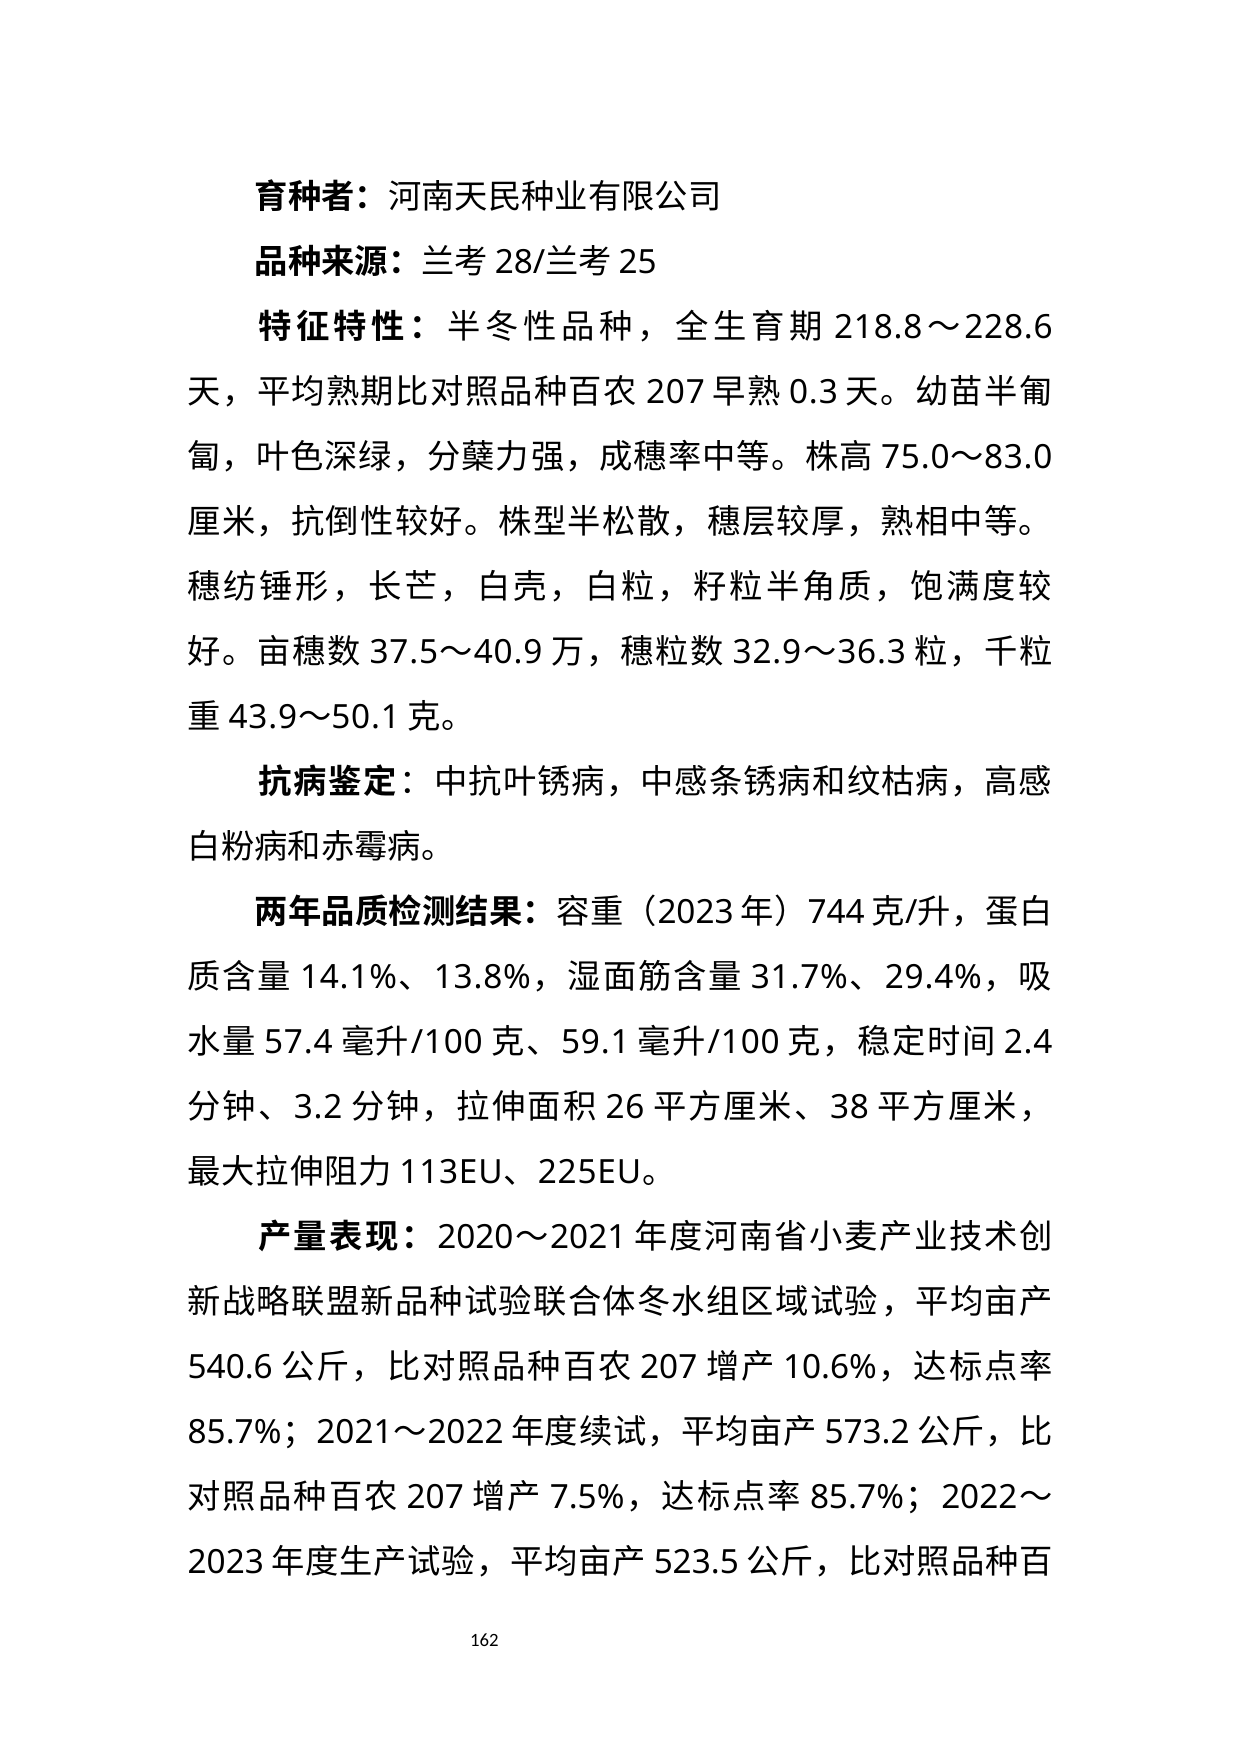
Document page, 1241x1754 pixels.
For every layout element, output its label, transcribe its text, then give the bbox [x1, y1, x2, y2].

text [187, 1202, 1053, 1592]
text 育种者：河南天民种业有限公司 [187, 162, 1053, 227]
text 两年品质检测结果：容重（2023年）744克/升，蛋白质含量14.1%、13.8%，湿面筋含量31.7%、29.4%，吸水量57.4毫升/100克、59.1毫升/100克，稳定时间2.4分钟、3.2分钟，拉伸面积26平方厘米、38平方厘米，最大拉伸阻力113EU、225EU。 [187, 877, 1053, 1202]
text 特征特性：半冬性品种，全生育期218.8～228.6天，平均熟期比对照品种百农207早熟0.3天。幼苗半匍匐，叶色深绿，分蘖力强，成穗率中等。株高75.0～83.0厘米，抗倒性较好。株型半松散，穗层较厚，熟相中等。穗纺锤形，长芒，白壳，白粒，籽粒半角质，饱满度较好。亩穗数37.5～40.9万，穗粒数32.9～36.3粒，千粒重43.9～50.1克。 [187, 292, 1053, 747]
text 品种来源：兰考28/兰考25 [187, 227, 1053, 292]
text 抗病鉴定：中抗叶锈病，中感条锈病和纹枯病，高感白粉病和赤霉病。 [187, 747, 1053, 877]
